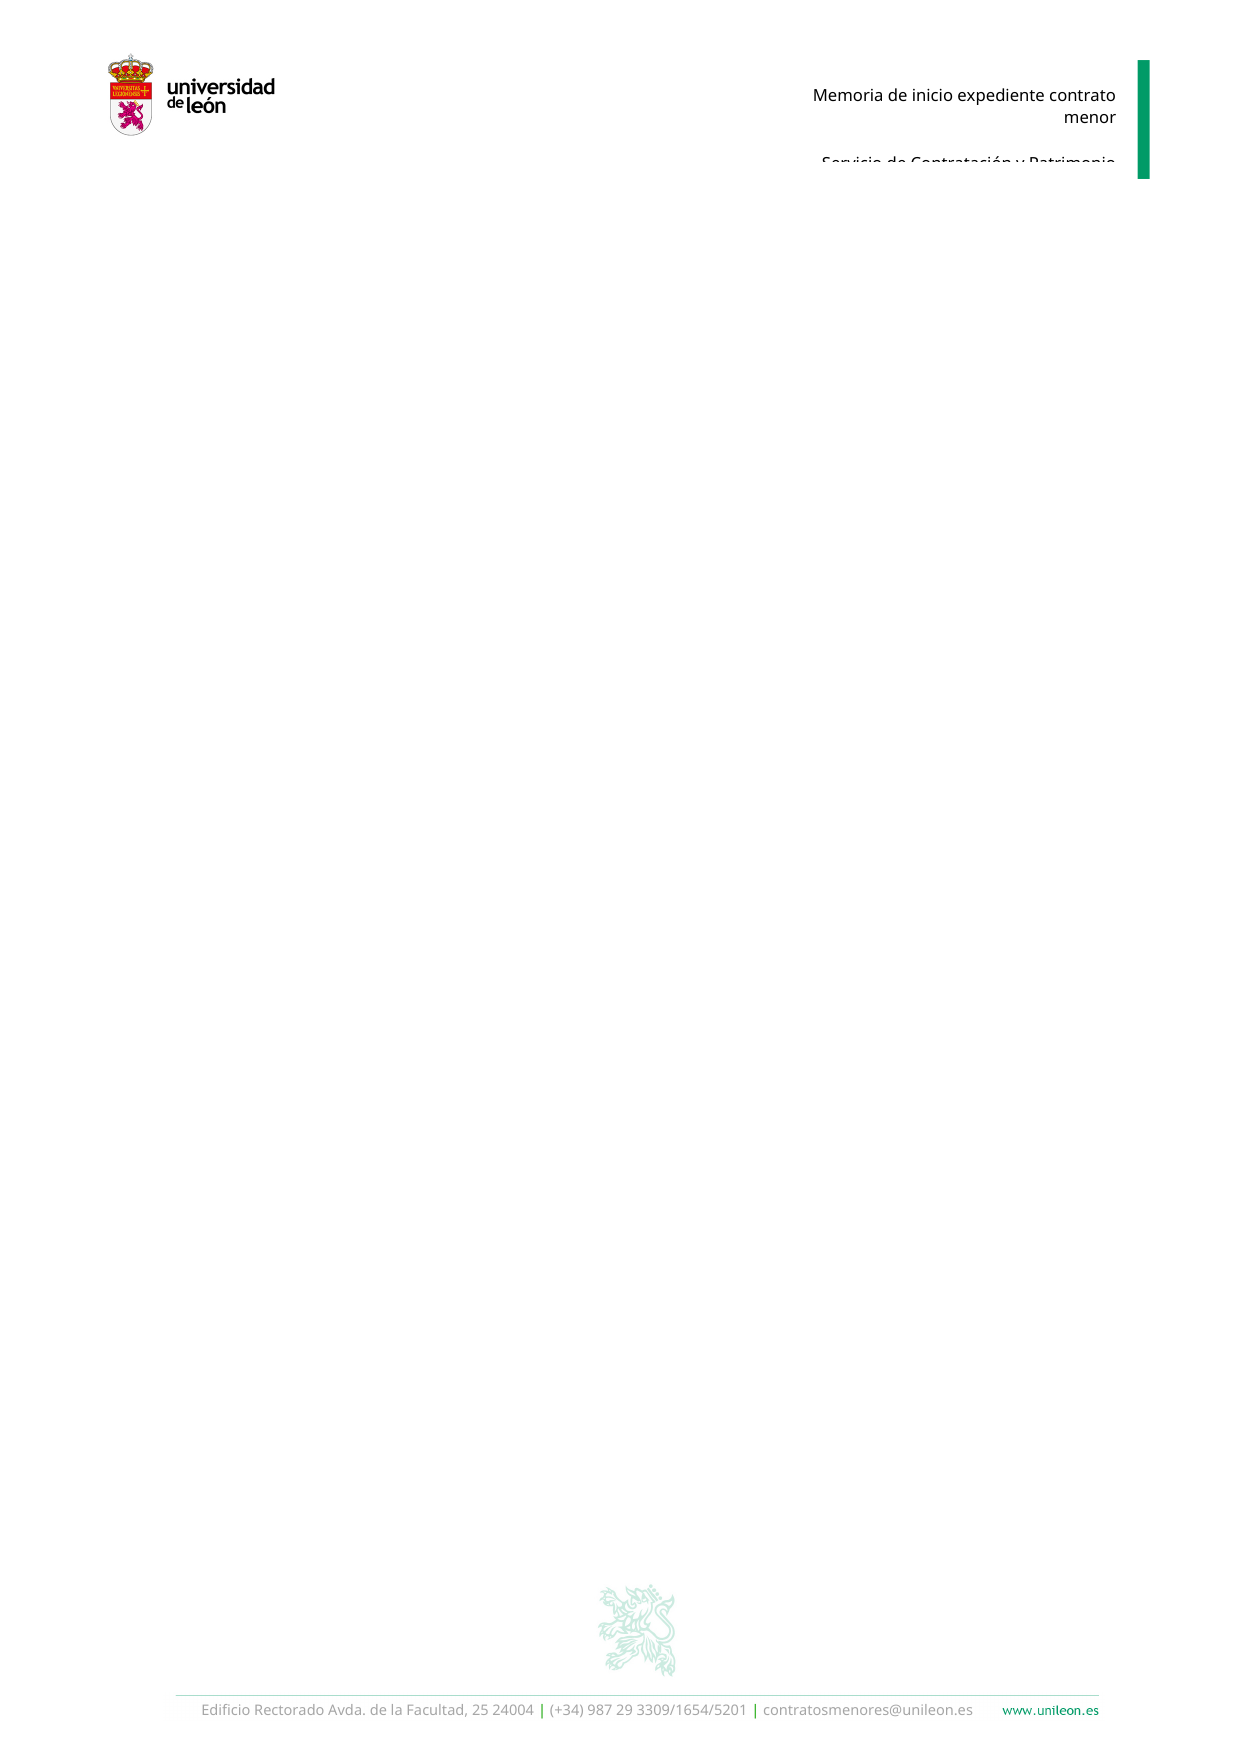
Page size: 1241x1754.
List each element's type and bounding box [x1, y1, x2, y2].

picture [1137, 60, 1150, 179]
picture [593, 1580, 683, 1680]
picture [162, 1692, 1106, 1721]
picture [103, 51, 281, 138]
